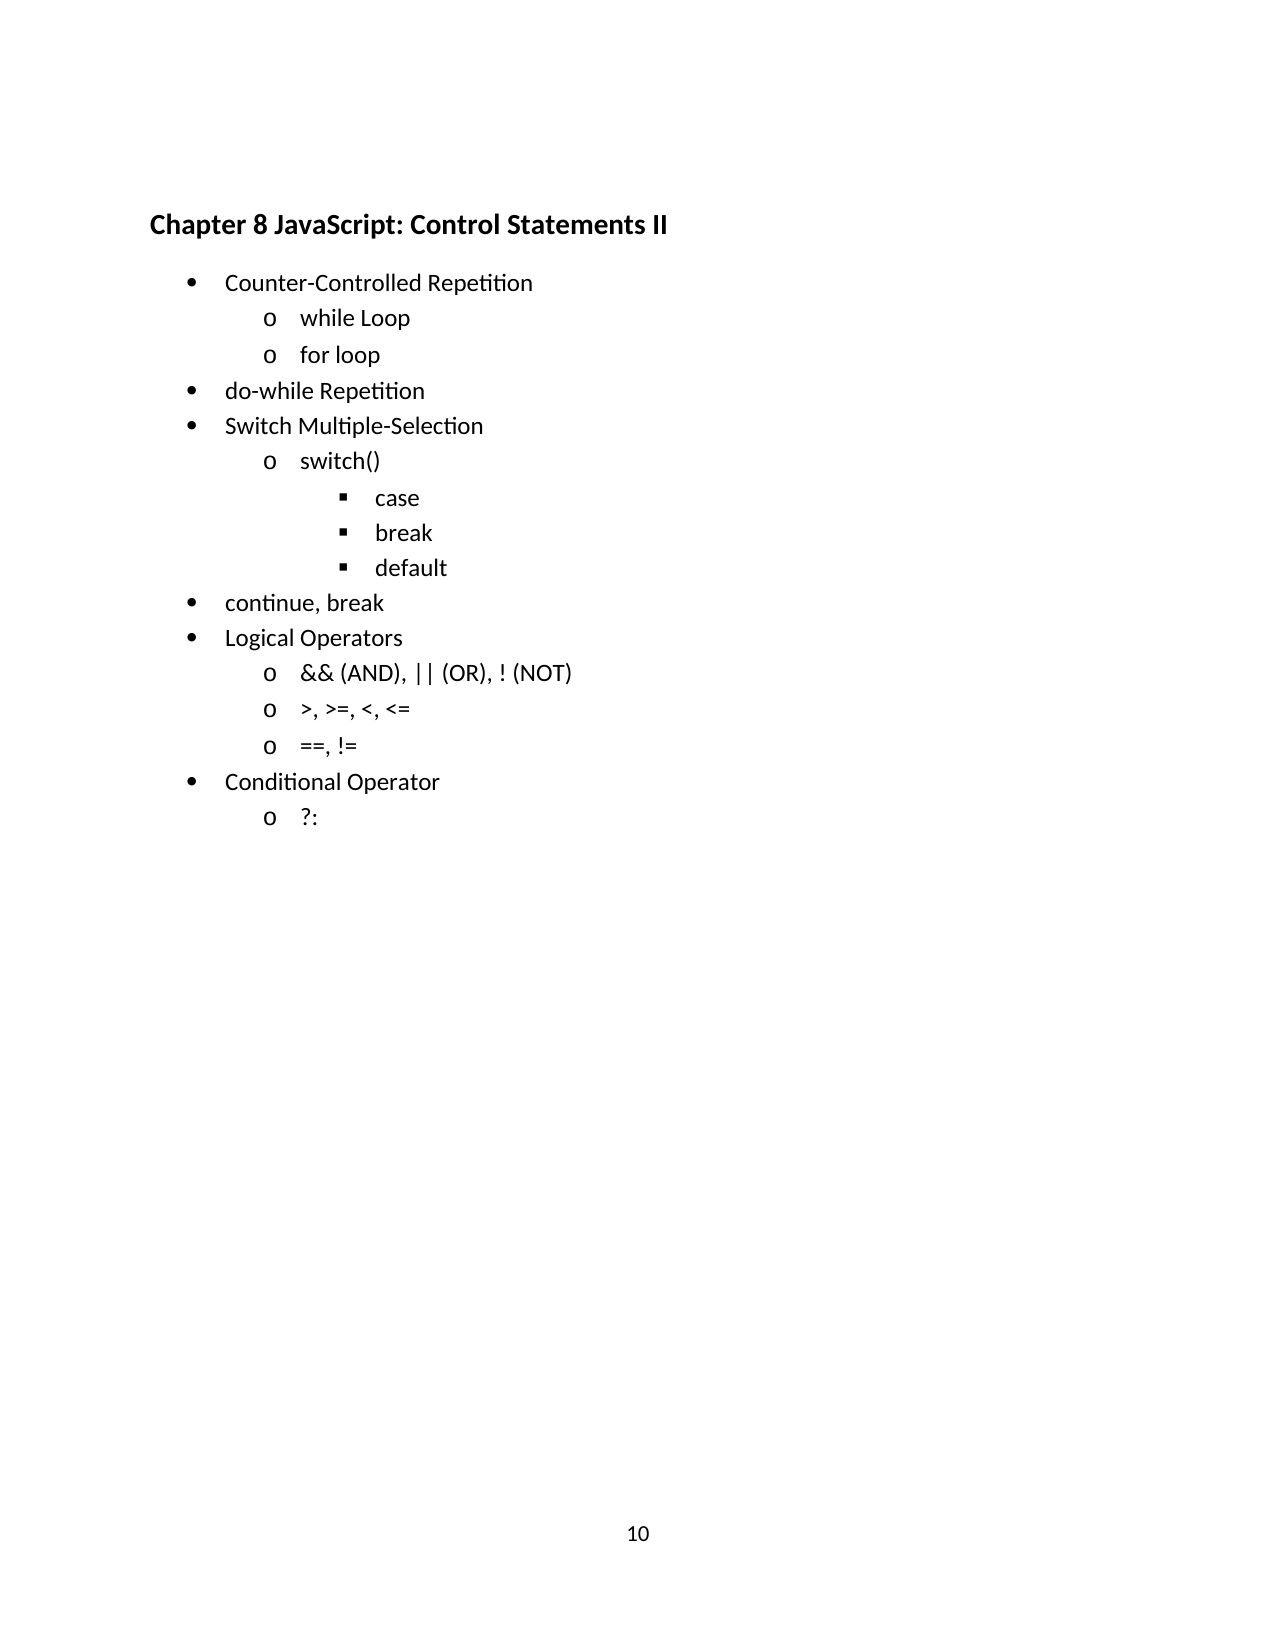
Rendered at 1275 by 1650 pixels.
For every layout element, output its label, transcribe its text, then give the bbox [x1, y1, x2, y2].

list Logical Operators [187, 622, 1125, 652]
list >, >=, <, <= [262, 693, 1125, 725]
list while Loop [262, 303, 1125, 334]
list for loop [262, 339, 1125, 371]
list break [337, 517, 1125, 547]
list ?: [262, 801, 1125, 833]
list continue, break [187, 587, 1125, 617]
list Switch Multiple-Selection [187, 411, 1125, 441]
list case [337, 482, 1125, 512]
list do-while Repetition [187, 376, 1125, 406]
list && (AND), || (OR), ! (NOT) [262, 657, 1125, 689]
list switch() [262, 446, 1125, 477]
list Counter-Controlled Repetition [187, 268, 1125, 298]
text Chapter 8 JavaScript: Control Statements II [150, 206, 1125, 241]
list Conditional Operator [187, 766, 1125, 797]
list default [337, 552, 1125, 582]
list ==, != [262, 730, 1125, 762]
